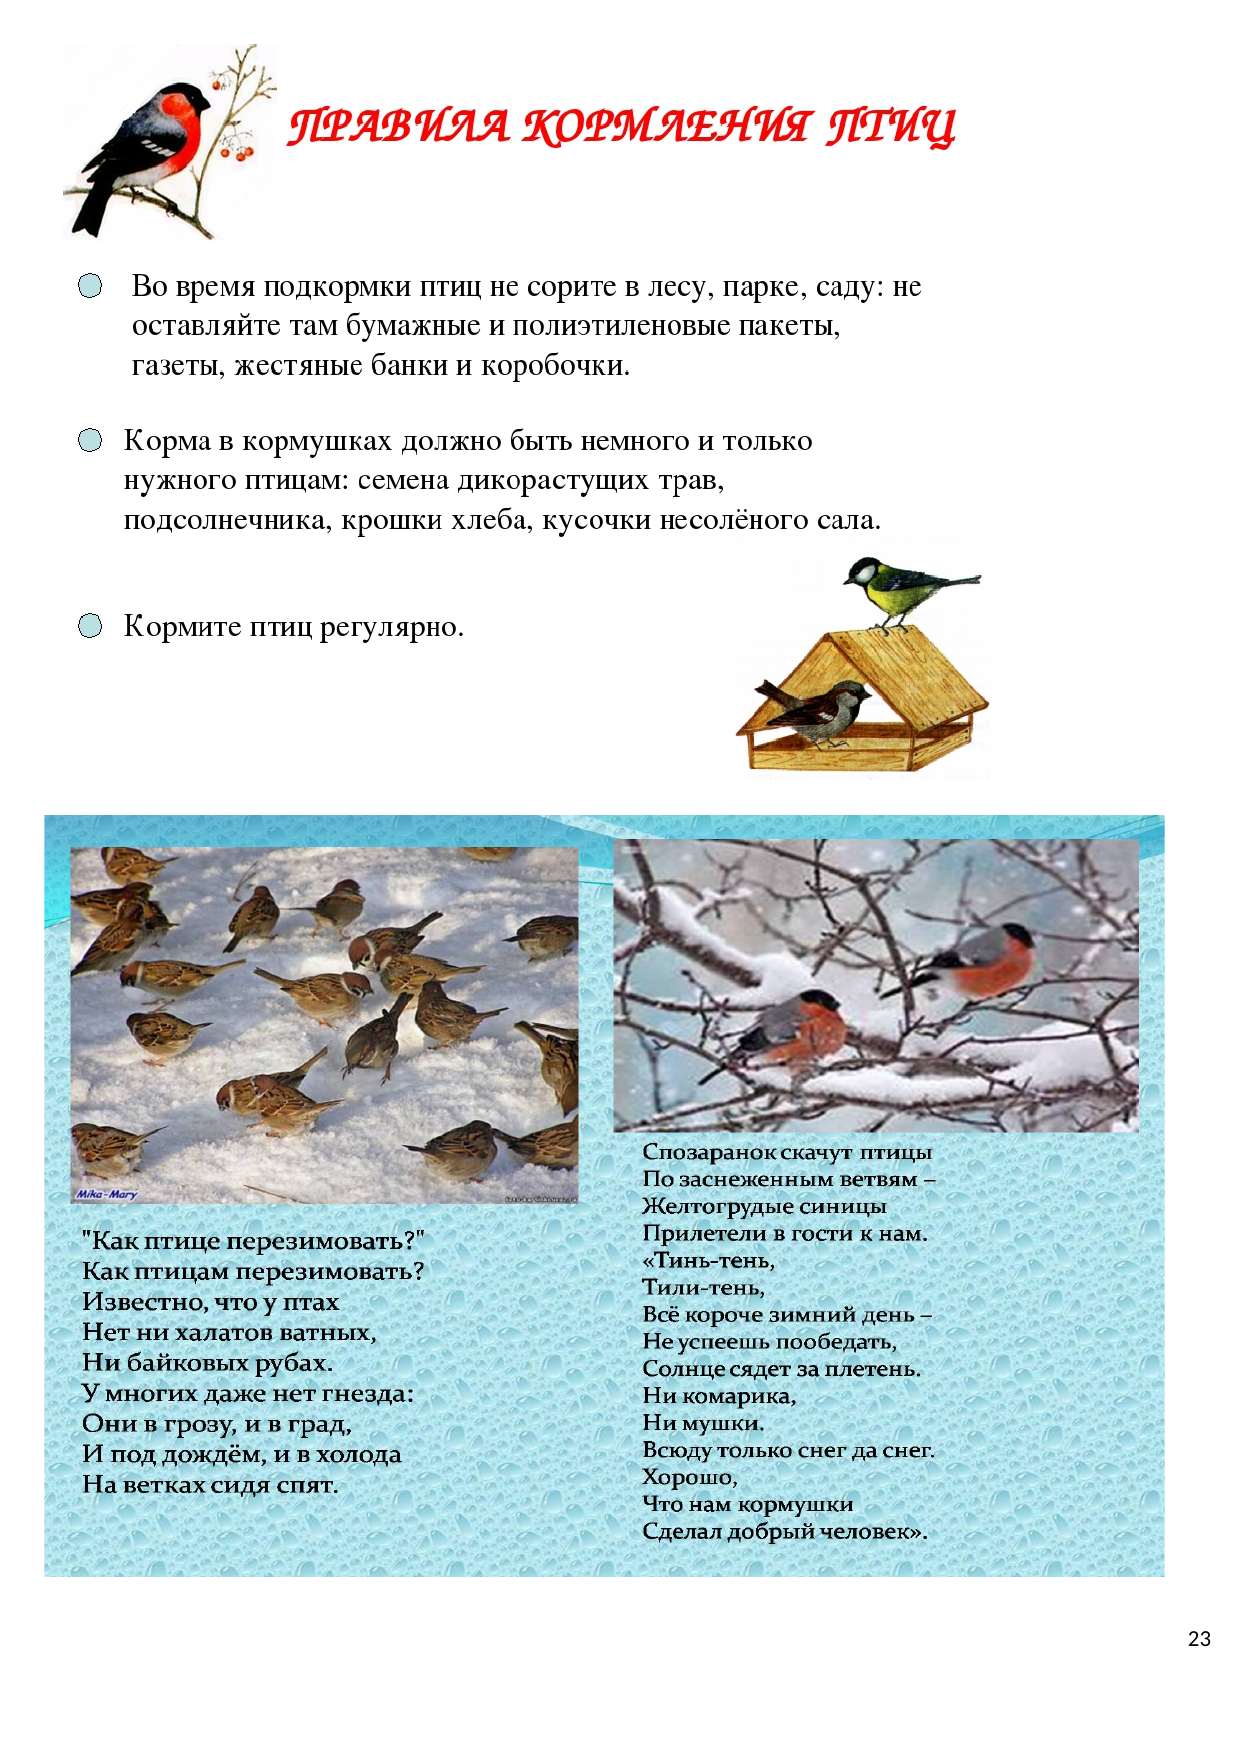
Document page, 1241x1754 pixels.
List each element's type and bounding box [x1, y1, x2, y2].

picture [44, 815, 1165, 1577]
picture [44, 44, 992, 782]
